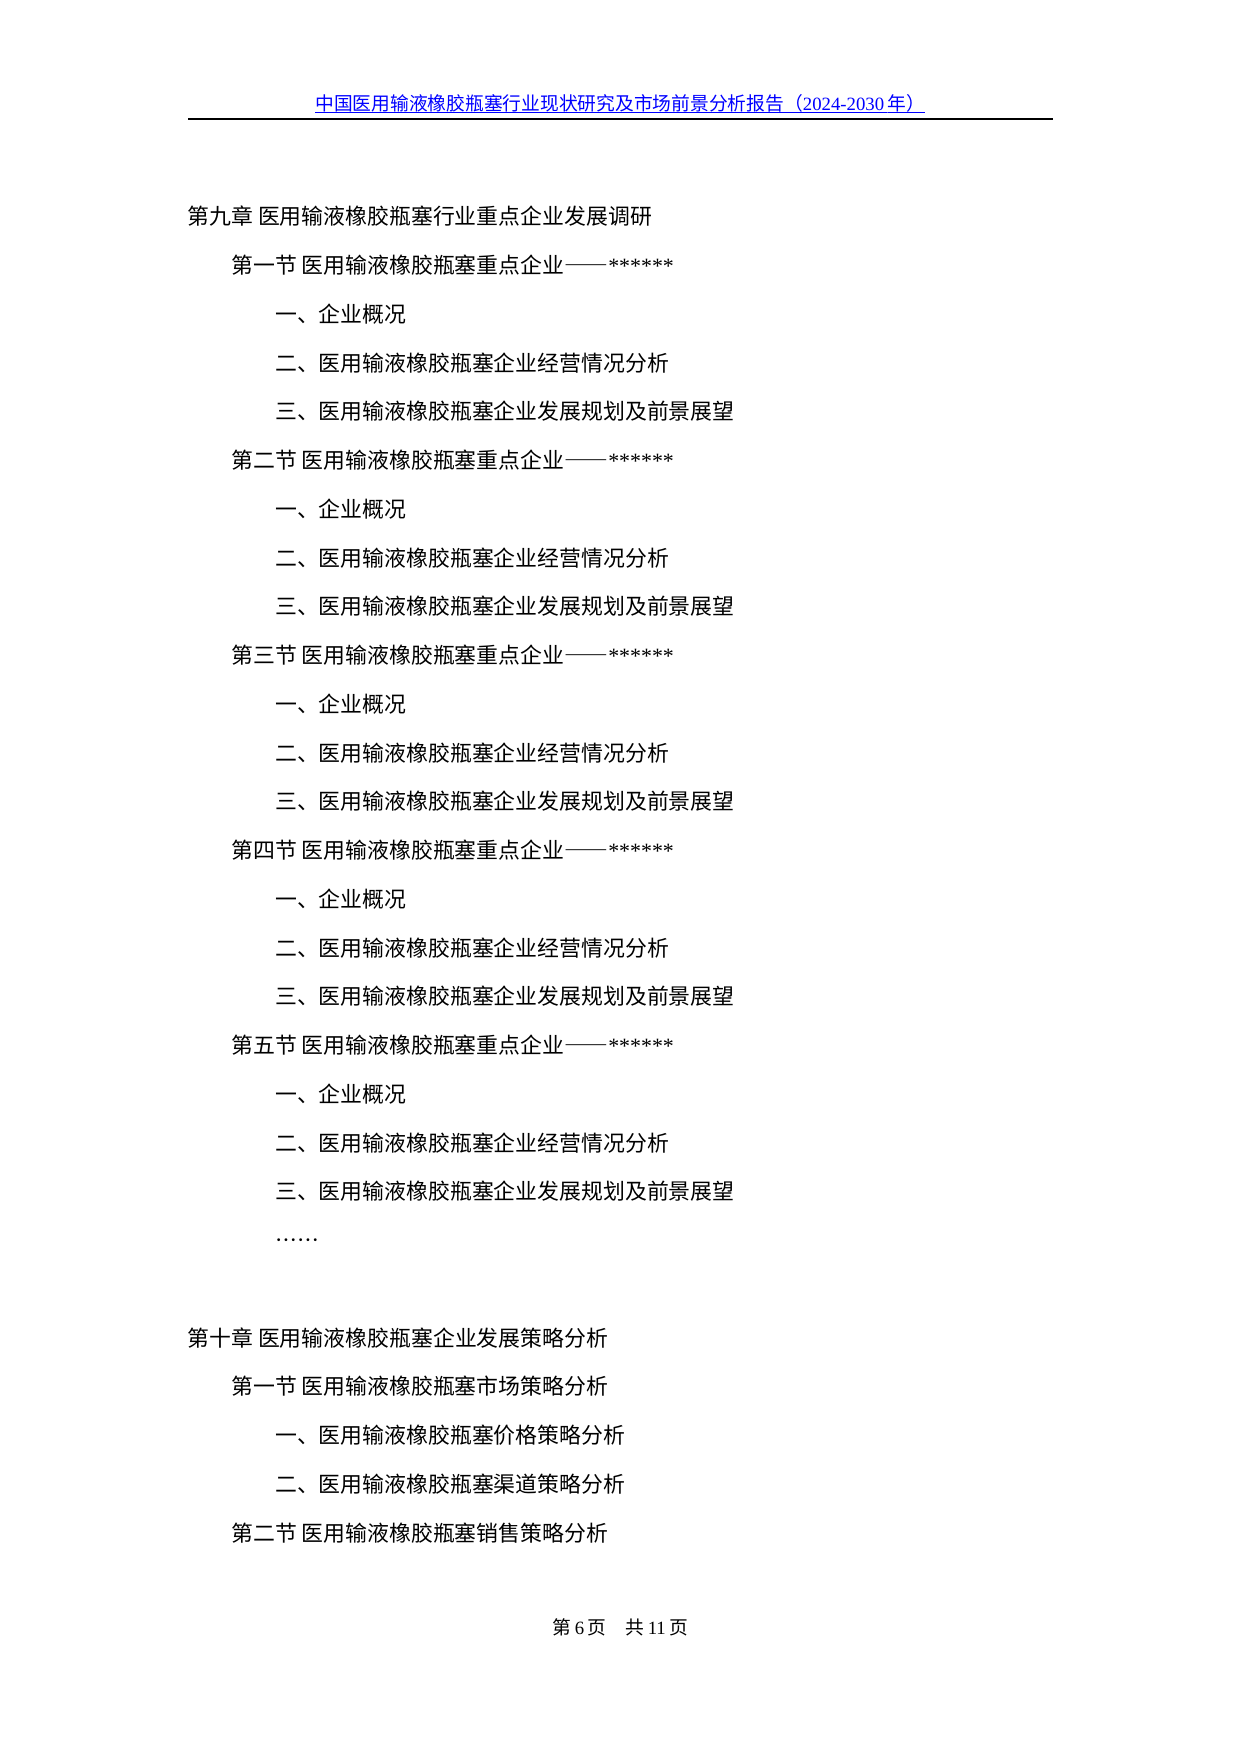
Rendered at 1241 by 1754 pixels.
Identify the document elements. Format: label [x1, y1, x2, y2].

text [187, 150, 1053, 1548]
